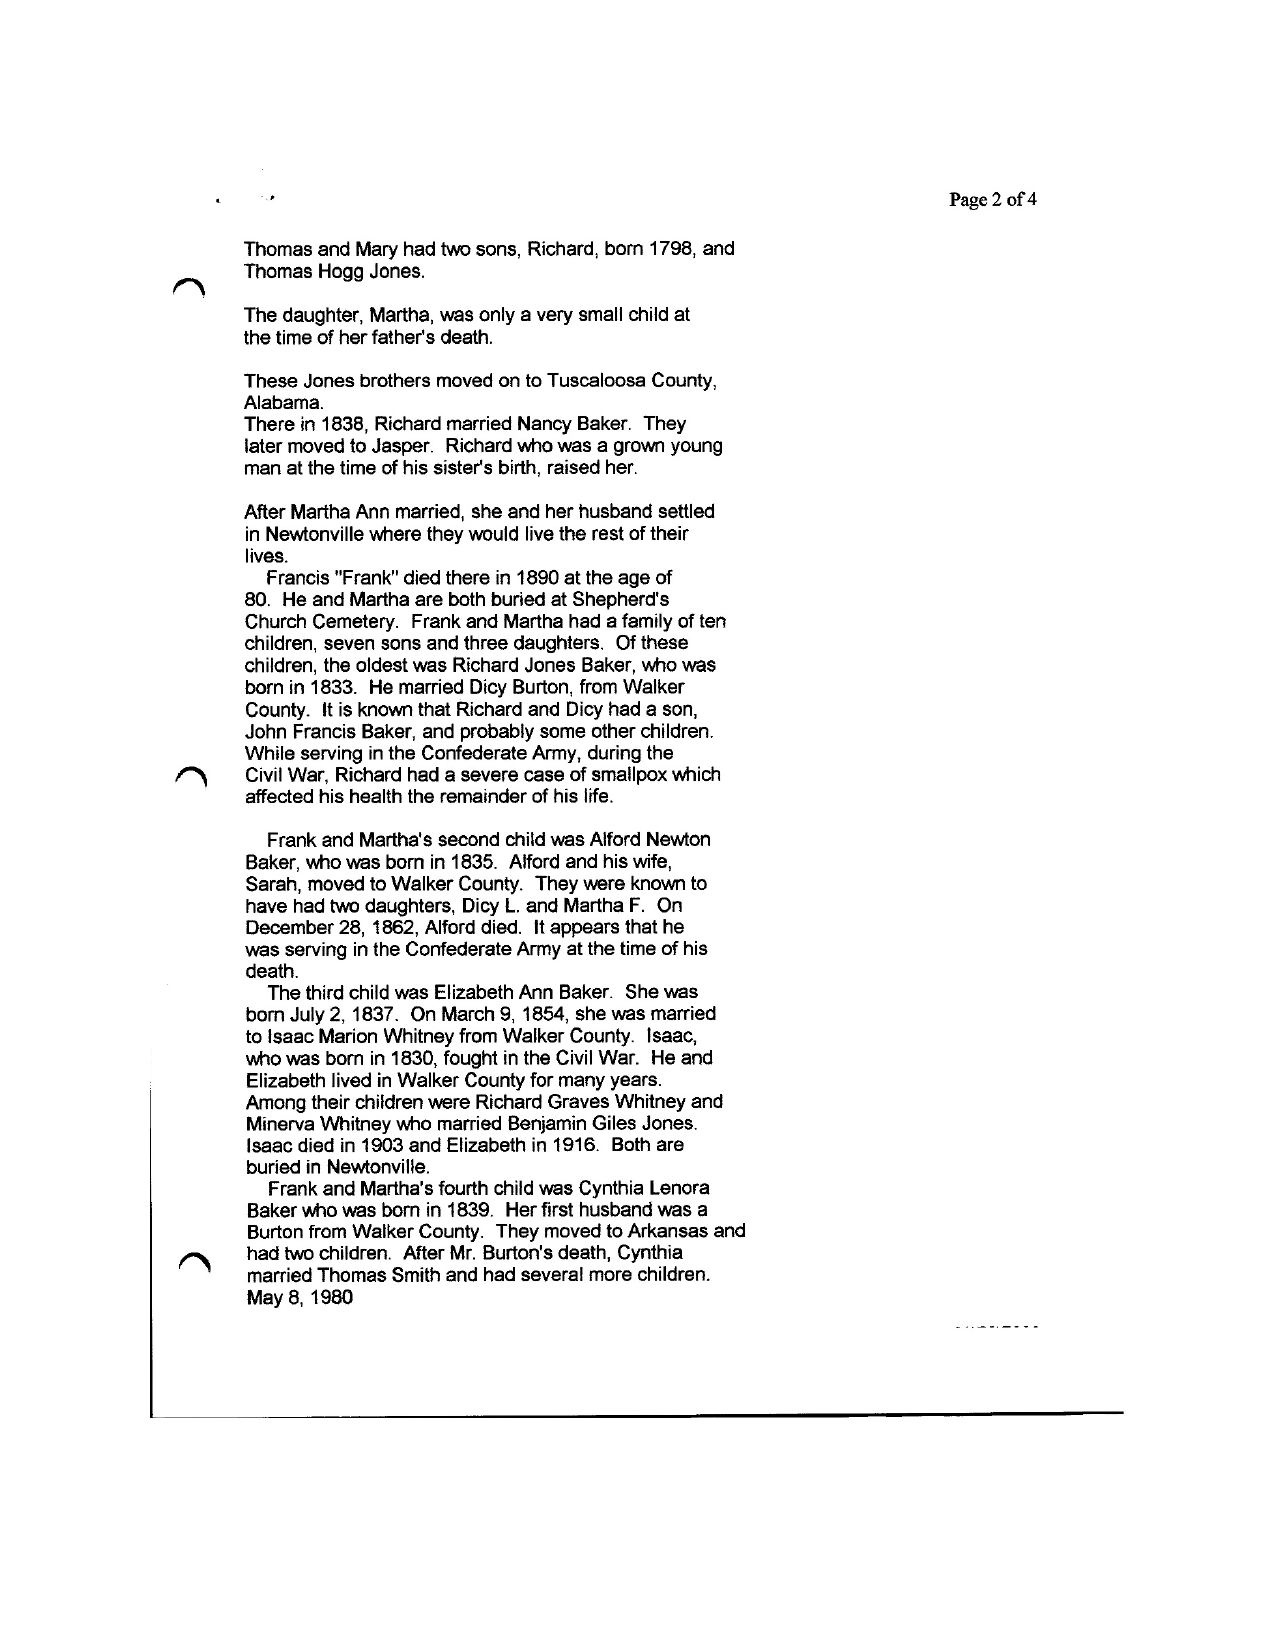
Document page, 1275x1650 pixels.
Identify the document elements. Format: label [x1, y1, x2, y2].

picture [150, 150, 1124, 1418]
